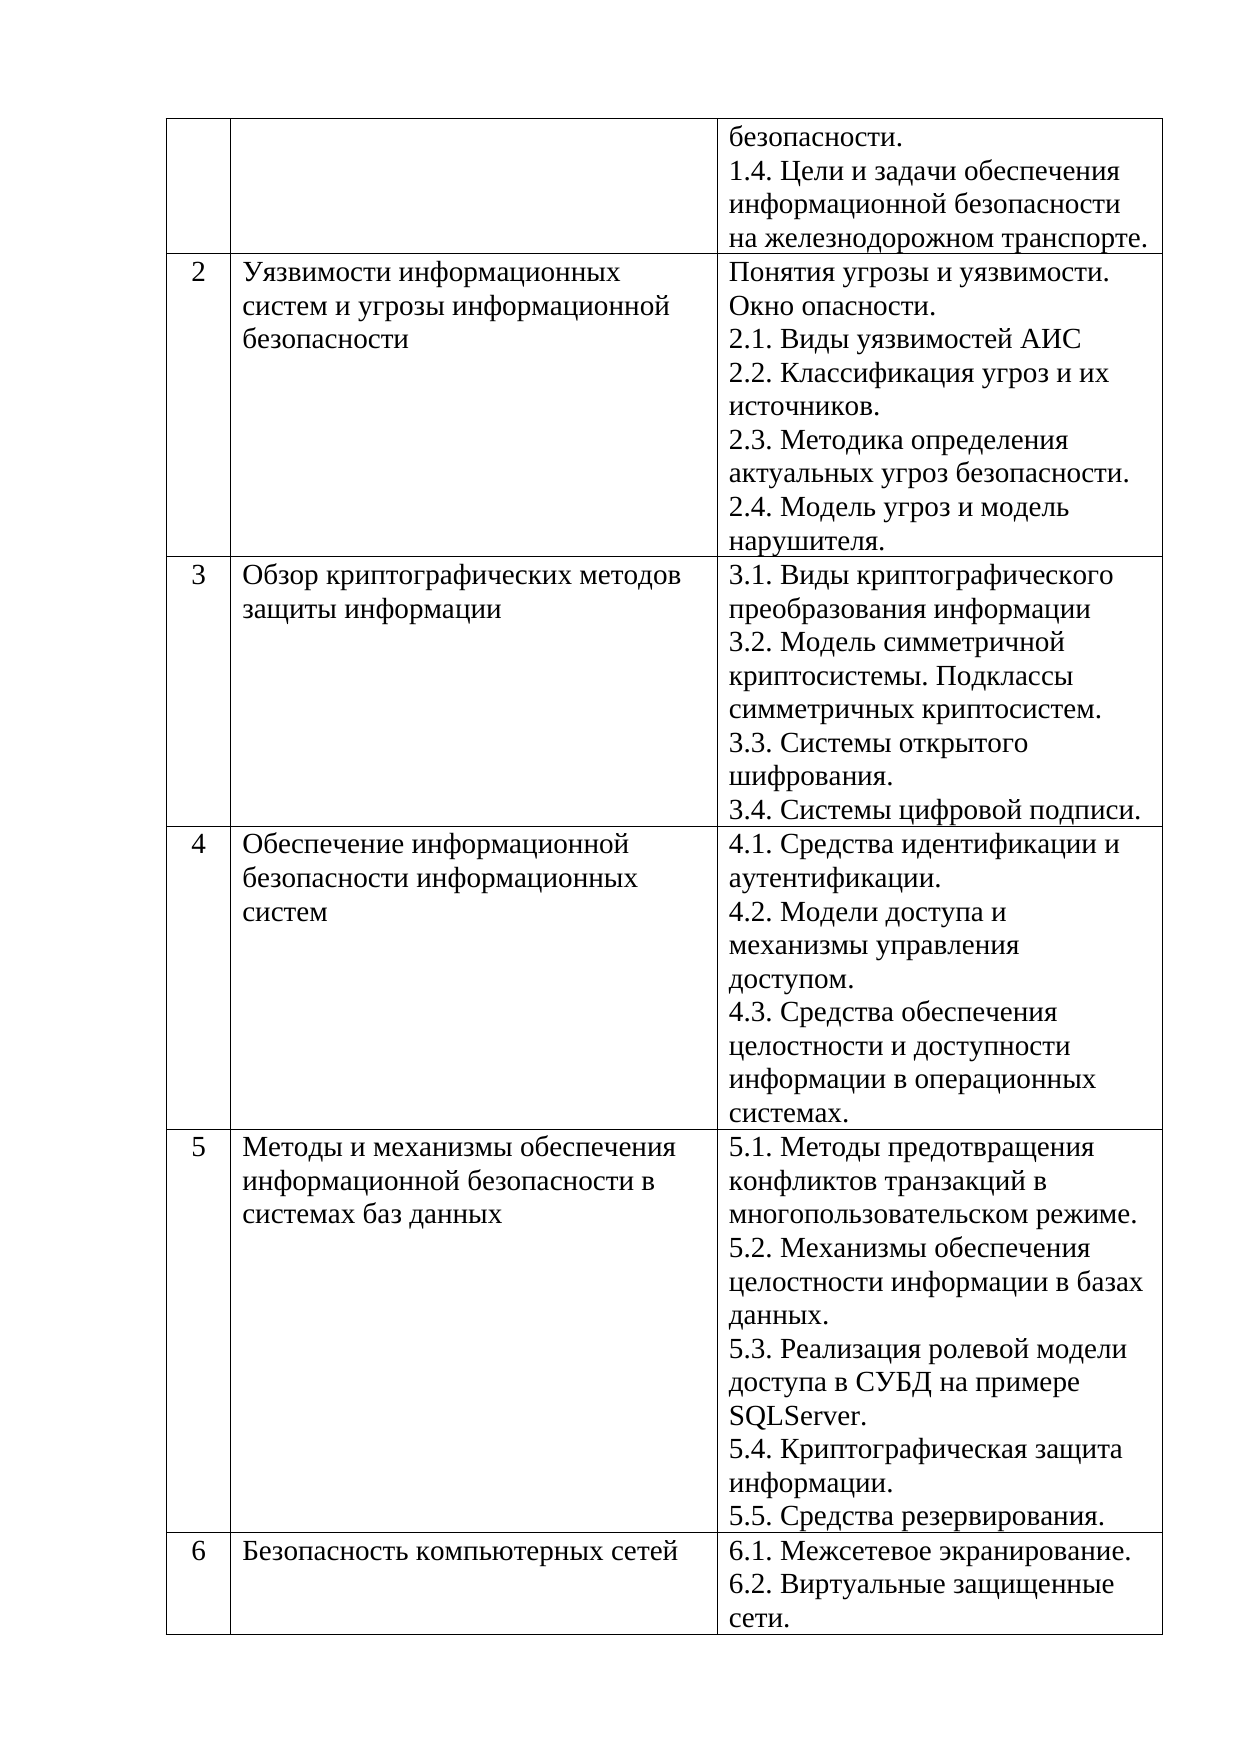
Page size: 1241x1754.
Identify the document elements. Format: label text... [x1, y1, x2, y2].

table_cell 4.1. Средства идентификации и аутентификации. 4.2. Модели доступа и механизмы управления доступом. 4.3. Средства обеспечения целостности и доступности информации в операционных системах. [718, 827, 1162, 1128]
table_cell Обеспечение информационной безопасности информационных систем [231, 827, 717, 1128]
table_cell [718, 1533, 1162, 1634]
table_cell 5.1. Методы предотвращения конфликтов транзакций в многопользовательском режиме. 5.2. Механизмы обеспечения целостности информации в базах данных. 5.3. Реализация ролевой модели доступа в СУБД на примере SQLServer. 5.4. Криптографическая защита информации. 5.5. Средства резервирования. [718, 1130, 1162, 1532]
table_cell Обзор криптографических методов защиты информации [231, 557, 717, 826]
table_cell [231, 1533, 717, 1634]
table_cell 5 [167, 1130, 230, 1532]
table_cell 2 [167, 254, 230, 556]
table_cell 3 [167, 557, 230, 826]
table_cell 6 [167, 1533, 230, 1634]
table_cell 3.1. Виды криптографического преобразования информации 3.2. Модель симметричной криптосистемы. Подклассы симметричных криптосистем. 3.3. Системы открытого шифрования. 3.4. Системы цифровой подписи. [718, 557, 1162, 826]
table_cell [718, 119, 1162, 253]
table_cell 1 [167, 119, 230, 253]
table_cell Методы и механизмы обеспечения информационной безопасности в системах баз данных [231, 1130, 717, 1532]
table_cell Понятия угрозы и уязвимости. Окно опасности. 2.1. Виды уязвимостей АИС 2.2. Классификация угроз и их источников. 2.3. Методика определения актуальных угроз безопасности. 2.4. Модель угроз и модель нарушителя. [718, 254, 1162, 556]
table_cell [231, 119, 717, 253]
table_cell 4 [167, 827, 230, 1128]
table_cell Уязвимости информационных систем и угрозы информационной безопасности [231, 254, 717, 556]
